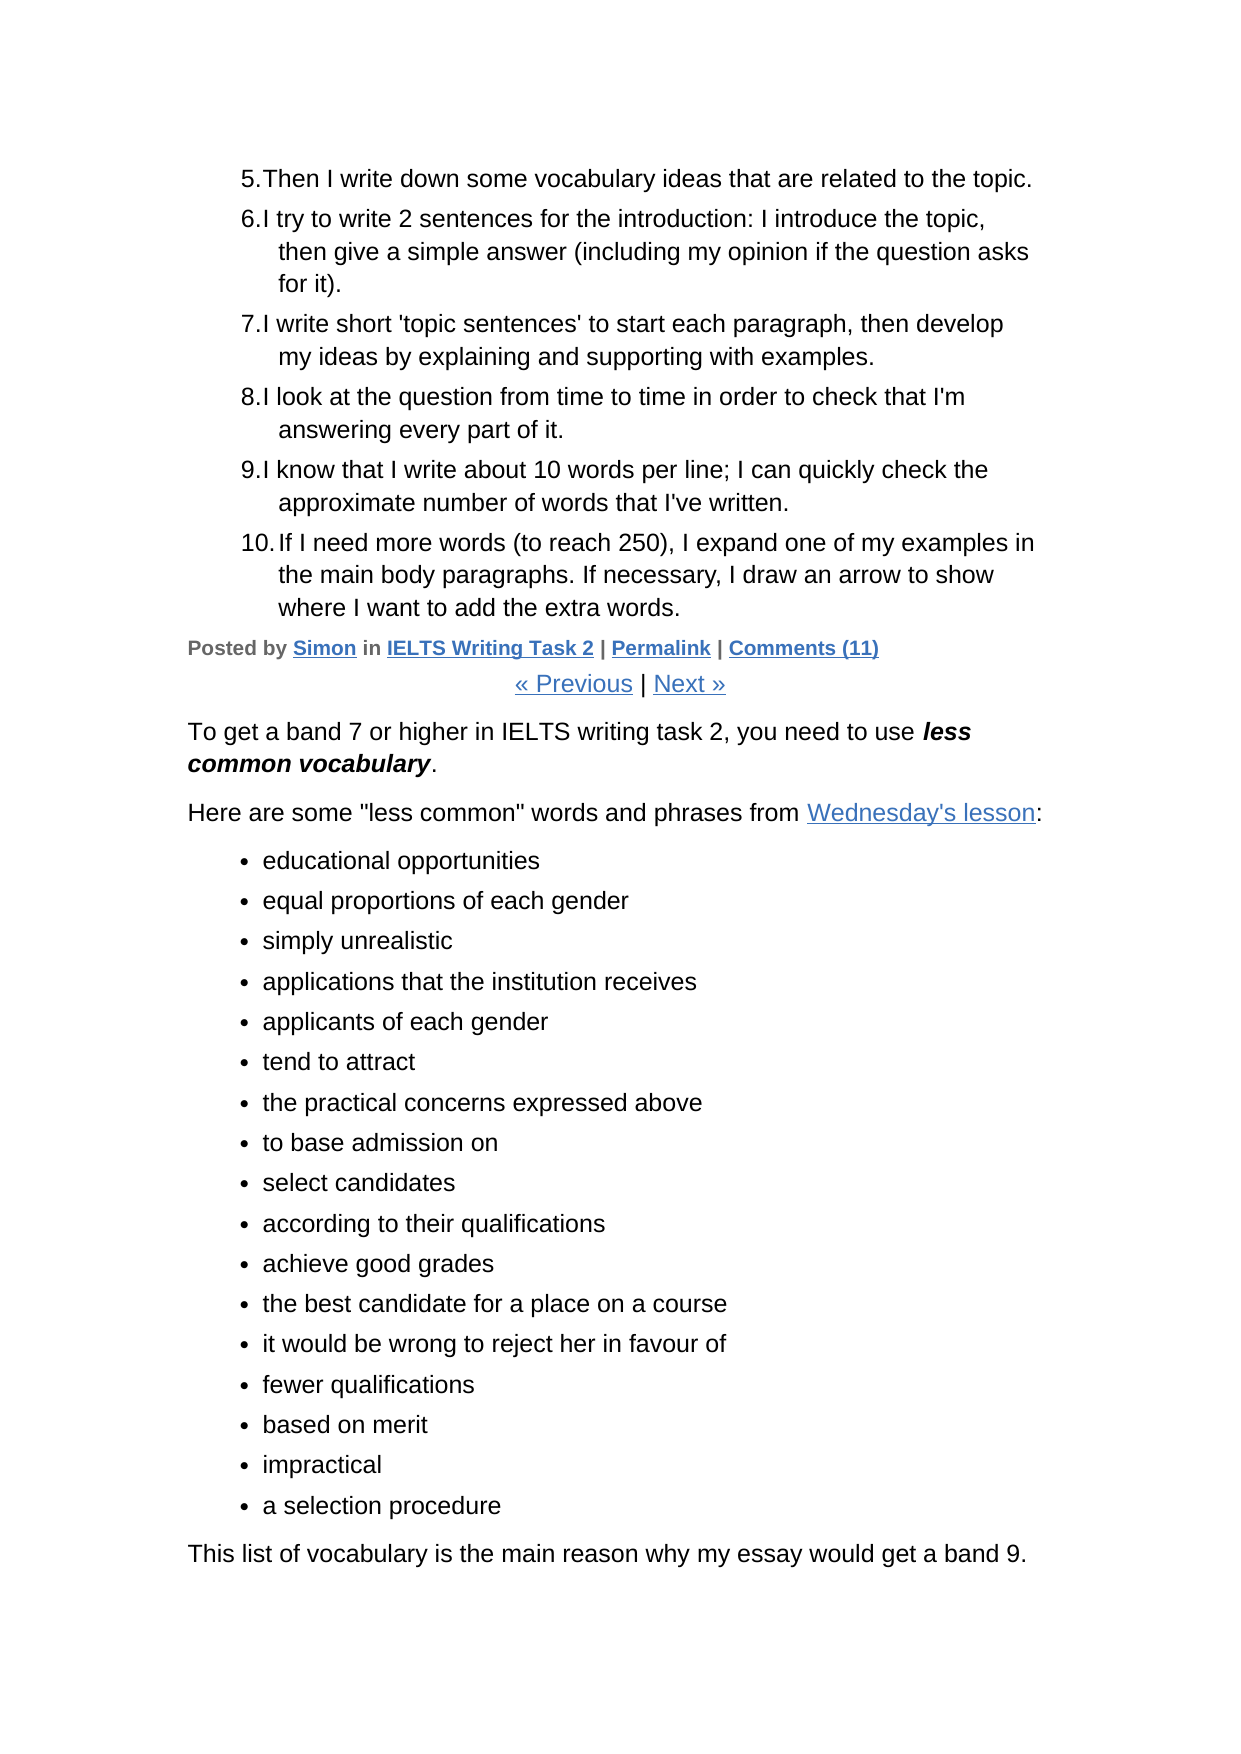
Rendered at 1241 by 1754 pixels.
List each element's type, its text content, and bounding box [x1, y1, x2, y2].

list select candidates [241, 1166, 1037, 1199]
list the best candidate for a place on a course [241, 1287, 1037, 1320]
text To get a band 7 or higher in IELTS writing task 2, you need to use less common vocabulary. [187, 715, 1053, 780]
list educational opportunities [241, 844, 1037, 876]
list achieve good grades [241, 1247, 1037, 1279]
text This list of vocabulary is the main reason why my essay would get a band 9. [187, 1537, 1053, 1569]
text Posted by Simon in IELTS Writing Task 2 | Permalink | Comments (11) [187, 631, 1053, 664]
list I look at the question from time to time in order to check that I'm answering every part of it. [241, 380, 1037, 445]
list impractical [241, 1448, 1037, 1481]
list fewer qualifications [241, 1368, 1037, 1400]
list it would be wrong to reject her in favour of [241, 1328, 1037, 1360]
list I try to write 2 sentences for the introduction: I introduce the topic, then give a simple answer (including my opinion if the question asks for it). [241, 202, 1037, 300]
list I know that I write about 10 words per line; I can quickly check the approximate number of words that I've written. [241, 453, 1037, 518]
list If I need more words (to reach 250), I expand one of my examples in the main body paragraphs. If necessary, I draw an arrow to show where I want to add the extra words. [241, 526, 1037, 623]
list applicants of each gender [241, 1005, 1037, 1038]
list tend to attract [241, 1045, 1037, 1078]
list the practical concerns expressed above [241, 1086, 1037, 1118]
text Here are some "less common" words and phrases from Wednesday's lesson: [187, 796, 1053, 828]
list applications that the institution receives [241, 965, 1037, 997]
list a selection procedure [241, 1489, 1037, 1521]
list based on merit [241, 1408, 1037, 1441]
list Then I write down some vocabulary ideas that are related to the topic. [241, 162, 1037, 194]
list equal proportions of each gender [241, 884, 1037, 917]
list to base admission on [241, 1126, 1037, 1158]
list according to their qualifications [241, 1207, 1037, 1239]
list I write short 'topic sentences' to start each paragraph, then develop my ideas by explaining and supporting with examples. [241, 308, 1037, 373]
list simply unrealistic [241, 924, 1037, 957]
text « Previous | Next » [187, 667, 1053, 699]
